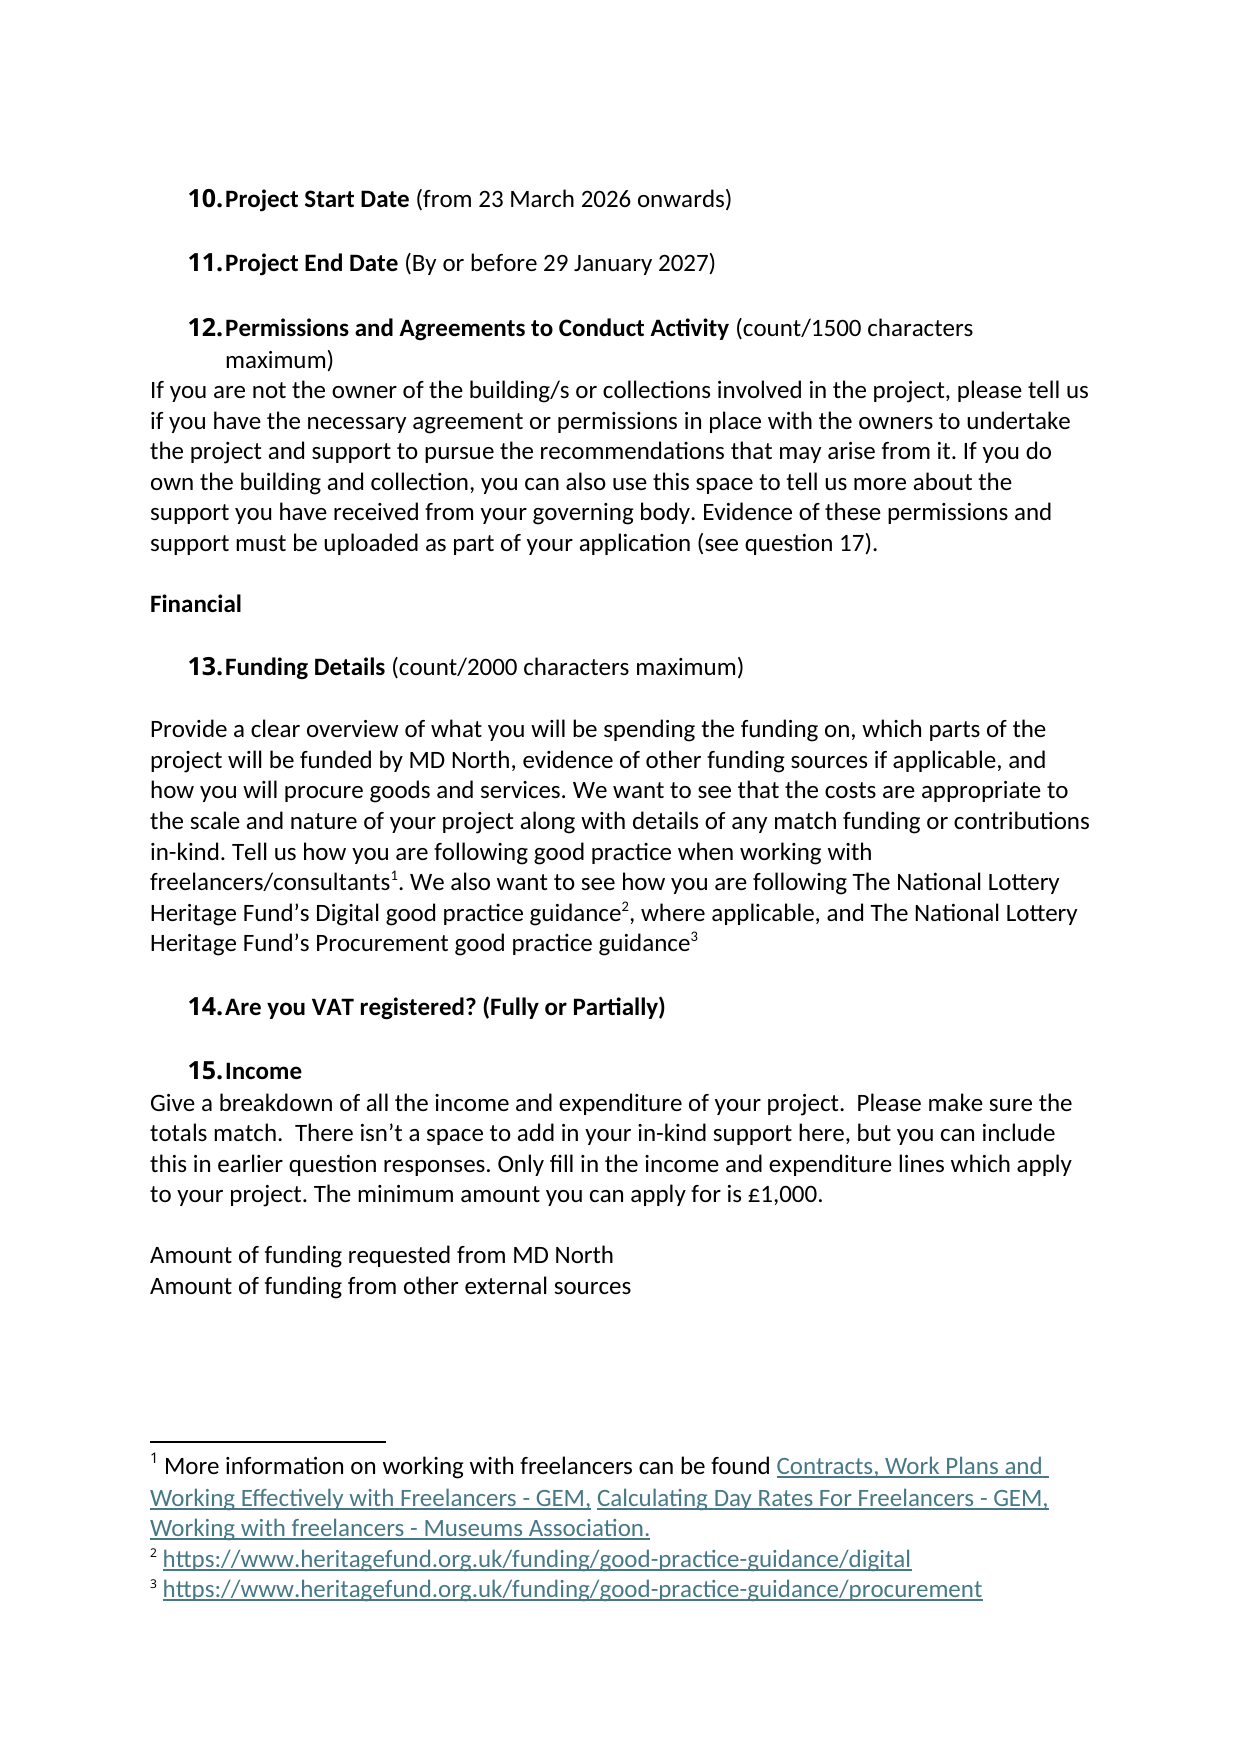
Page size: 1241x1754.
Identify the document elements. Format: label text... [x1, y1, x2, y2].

text Amount of funding requested from MD North [150, 1239, 1090, 1270]
text Give a breakdown of all the income and expenditure of your project. Please make sure the totals match. There isn’t a space to add in your in-kind support here, but you can include this in earlier question responses. Only fill in the income and expenditure lines which apply to your project. The minimum amount you can apply for is £1,000. [150, 1087, 1090, 1209]
list Income [187, 1053, 1090, 1087]
text Amount of funding from other external sources [150, 1270, 1090, 1301]
list Funding Details (count/2000 characters maximum) [187, 649, 1090, 683]
list Project End Date (By or before 29 January 2027) [187, 245, 1090, 279]
list Permissions and Agreements to Conduct Activity (count/1500 characters maximum) [187, 310, 1090, 374]
list Are you VAT registered? (Fully or Partially) [187, 988, 1090, 1022]
text Provide a clear overview of what you will be spending the funding on, which parts of the project will be funded by MD North, evidence of other funding sources if applicable, and how you will procure goods and services. We want to see that the costs are appropriate to the scale and nature of your project along with details of any match funding or contributions in-kind. Tell us how you are following good practice when working with freelancers/consultants. We also want to see how you are following The National Lottery Heritage Fund’s Digital good practice guidance, where applicable, and The National Lottery Heritage Fund’s Procurement good practice guidance [150, 713, 1090, 958]
text Financial [150, 588, 1090, 618]
list Project Start Date (from 23 March 2026 onwards) [187, 181, 1090, 214]
text If you are not the owner of the building/s or collections involved in the project, please tell us if you have the necessary agreement or permissions in place with the owners to undertake the project and support to pursue the recommendations that may arise from it. If you do own the building and collection, you can also use this space to tell us more about the support you have received from your governing body. Evidence of these permissions and support must be uploaded as part of your application (see question 17). [150, 374, 1090, 557]
